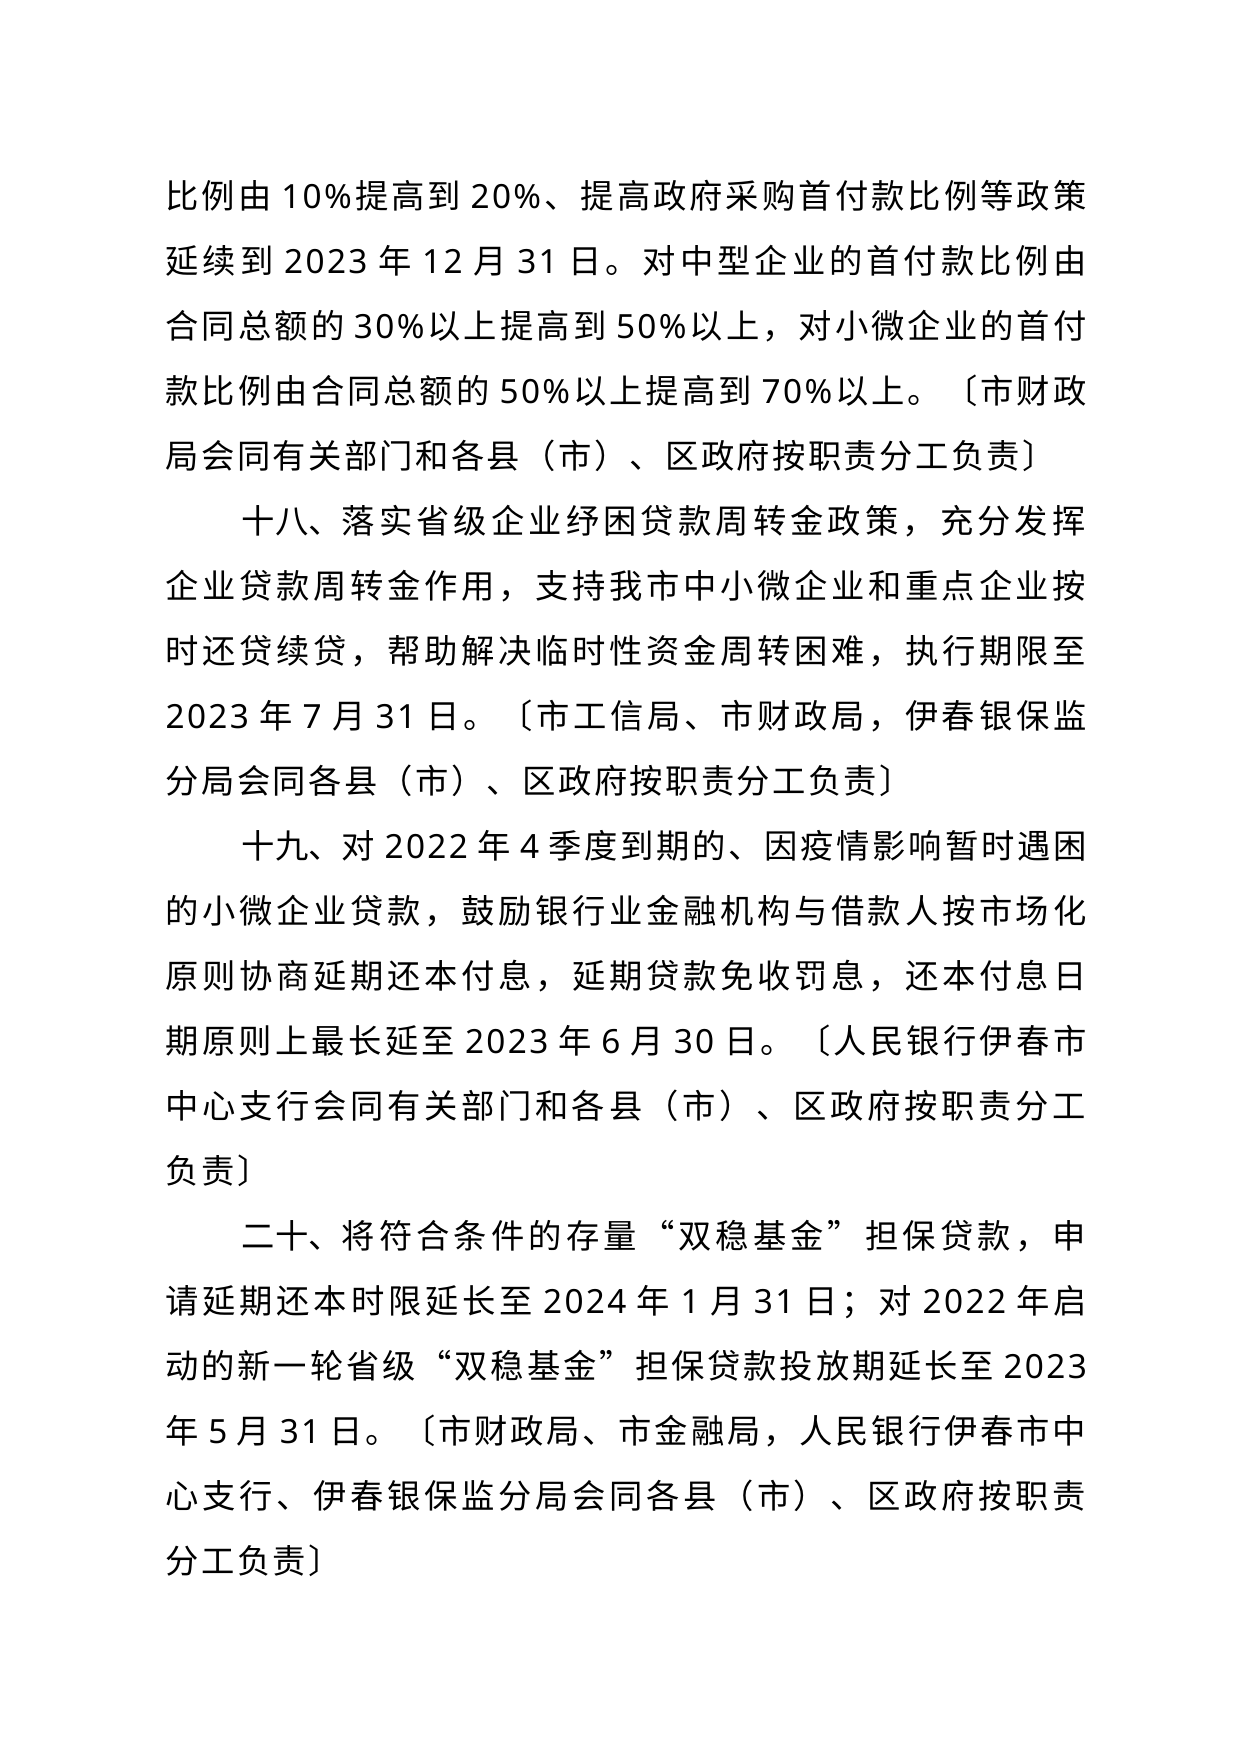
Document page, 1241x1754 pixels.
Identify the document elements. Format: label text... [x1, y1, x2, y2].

list 将符合条件的存量“双稳基金”担保贷款，申请延期还本时限延长至2024年1月31日；对2022年启动的新一轮省级“双稳基金”担保贷款投放期延长至2023年5月31日。〔市财政局、市金融局，人民银行伊春市中心支行、伊春银保监分局会同各县（市）、区政府按职责分工负责〕 [165, 1202, 1087, 1592]
list 落实省级企业纾困贷款周转金政策，充分发挥企业贷款周转金作用，支持我市中小微企业和重点企业按时还贷续贷，帮助解决临时性资金周转困难，执行期限至2023年7月31日。〔市工信局、市财政局，伊春银保监分局会同各县（市）、区政府按职责分工负责〕 [165, 487, 1087, 812]
list 对2022年4季度到期的、因疫情影响暂时遇困的小微企业贷款，鼓励银行业金融机构与借款人按市场化原则协商延期还本付息，延期贷款免收罚息，还本付息日期原则上最长延至2023年6月30日。〔人民银行伊春市中心支行会同有关部门和各县（市）、区政府按职责分工负责〕 [165, 812, 1087, 1202]
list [165, 162, 1087, 487]
